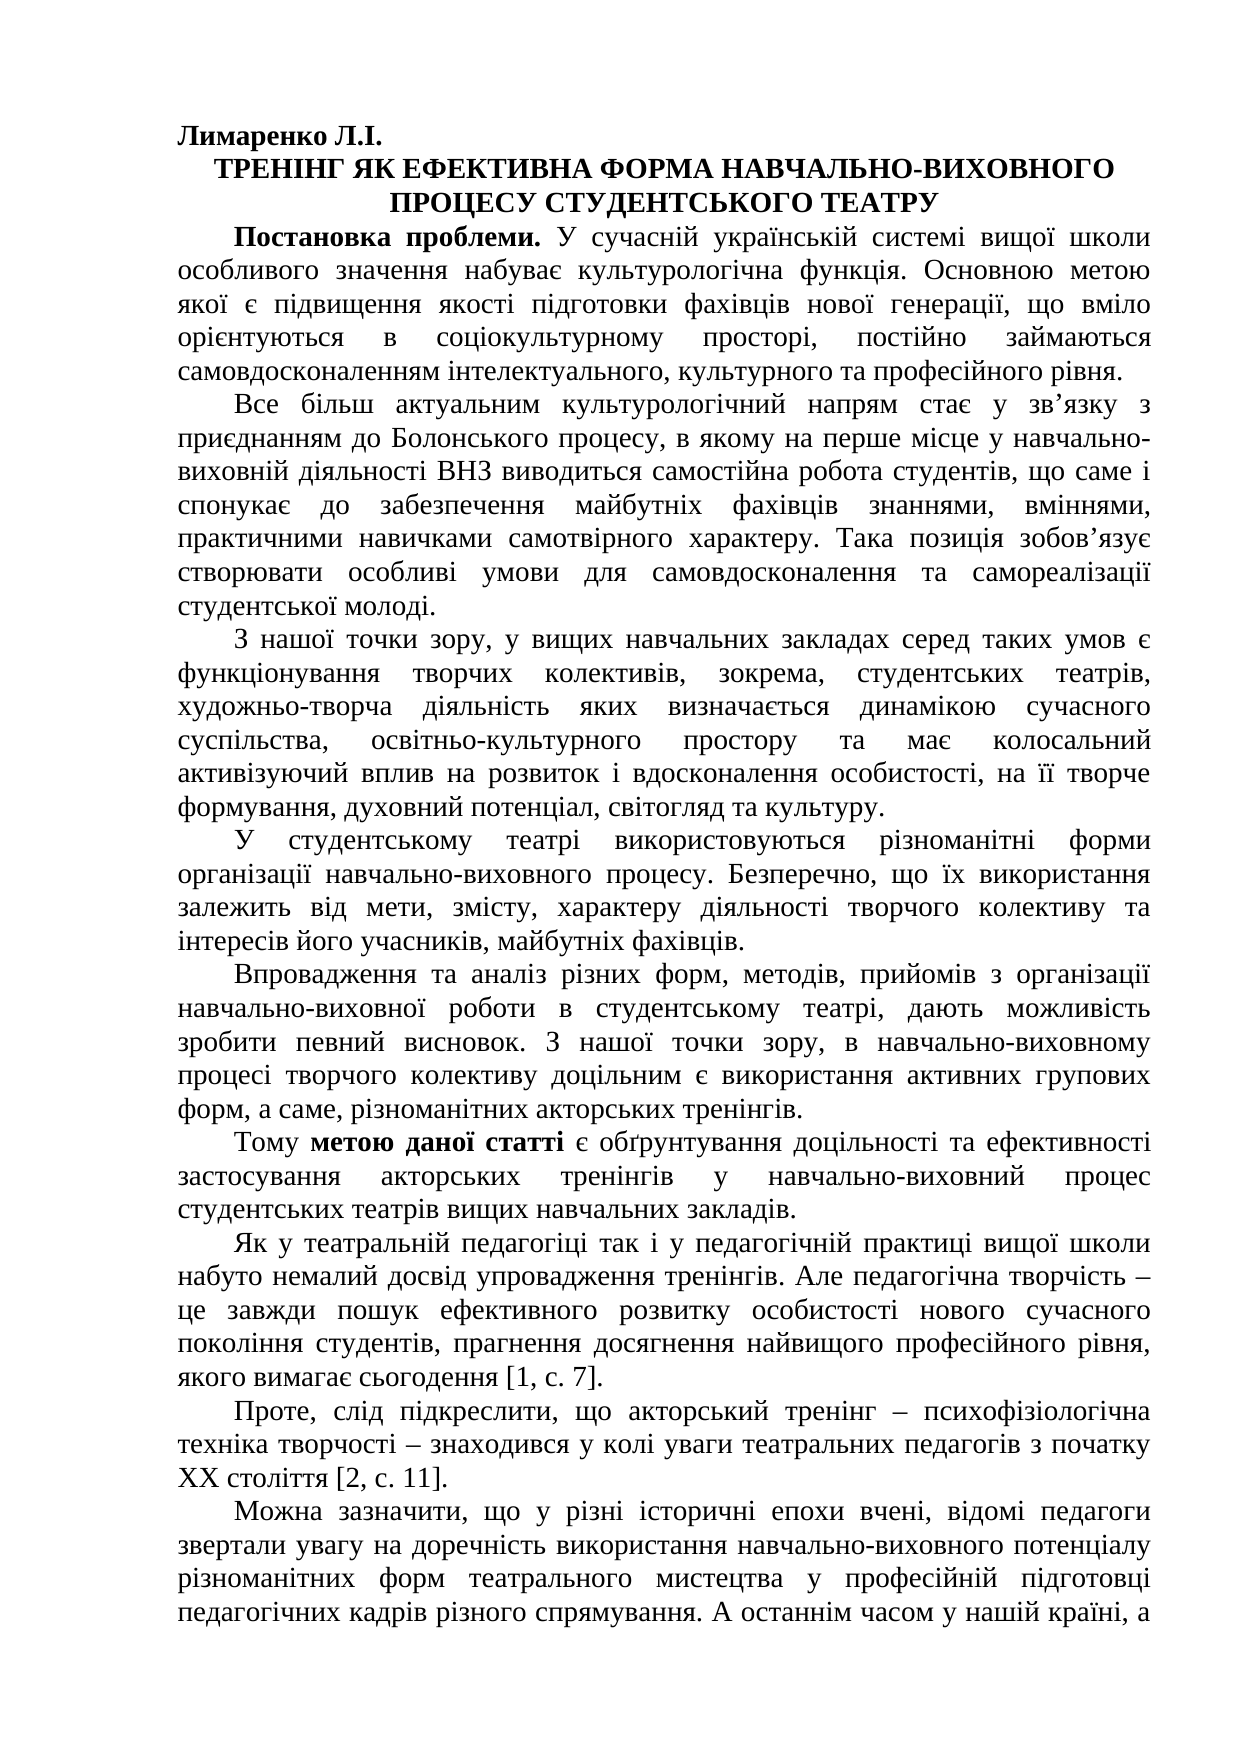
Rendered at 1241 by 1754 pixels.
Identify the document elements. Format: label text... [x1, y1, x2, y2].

text Як у театральній педагогіці так і у педагогічній практиці вищої школи набуто немалий досвід упровадження тренінгів. Але педагогічна творчість – це завжди пошук ефективного розвитку особистості нового сучасного покоління студентів, прагнення досягнення найвищого професійного рівня, якого вимагає сьогодення [1, с. 7]. [177, 1225, 1152, 1393]
text У студентському театрі використовуються різноманітні форми організації навчально-виховного процесу. Безперечно, що їх використання залежить від мети, змісту, характеру діяльності творчого колективу та інтересів його учасників, майбутніх фахівців. [177, 822, 1152, 957]
text Лимаренко Л.І. [177, 118, 1152, 152]
text Постановка проблеми. У сучасній українській системі вищої школи особливого значення набуває культурологічна функція. Основною метою якої є підвищення якості підготовки фахівців нової генерації, що вміло орієнтуються в соціокультурному просторі, постійно займаються самовдосконаленням інтелектуального, культурного та професійного рівня. [177, 219, 1152, 386]
text ТРЕНІНГ ЯК ЕФЕКТИВНА ФОРМА НАВЧАЛЬНО-ВИХОВНОГО ПРОЦЕСУ СТУДЕНТСЬКОГО ТЕАТРУ [177, 152, 1152, 219]
text Все більш актуальним культурологічний напрям стає у зв’язку з приєднанням до Болонського процесу, в якому на перше місце у навчально-виховній діяльності ВНЗ виводиться самостійна робота студентів, що саме і спонукає до забезпечення майбутніх фахівців знаннями, вміннями, практичними навичками самотвірного характеру. Така позиція зобов’язує створювати особливі умови для самовдосконалення та самореалізації студентської молоді. [177, 386, 1152, 621]
text З нашої точки зору, у вищих навчальних закладах серед таких умов є функціонування творчих колективів, зокрема, студентських театрів, художньо-творча діяльність яких визначається динамікою сучасного суспільства, освітньо-культурного простору та має колосальний активізуючий вплив на розвиток і вдосконалення особистості, на її творче формування, духовний потенціал, світогляд та культуру. [177, 621, 1152, 822]
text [177, 1493, 1152, 1627]
text Тому метою даної статті є обґрунтування доцільності та ефективності застосування акторських тренінгів у навчально-виховний процес студентських театрів вищих навчальних закладів. [177, 1124, 1152, 1225]
text Проте, слід підкреслити, що акторський тренінг – психофізіологічна техніка творчості – знаходився у колі уваги театральних педагогів з початку XX століття [2, с. 11]. [177, 1393, 1152, 1493]
text Впровадження та аналіз різних форм, методів, прийомів з організації навчально-виховної роботи в студентському театрі, дають можливість зробити певний висновок. З нашої точки зору, в навчально-виховному процесі творчого колективу доцільним є використання активних групових форм, а саме, різноманітних акторських тренінгів. [177, 957, 1152, 1124]
